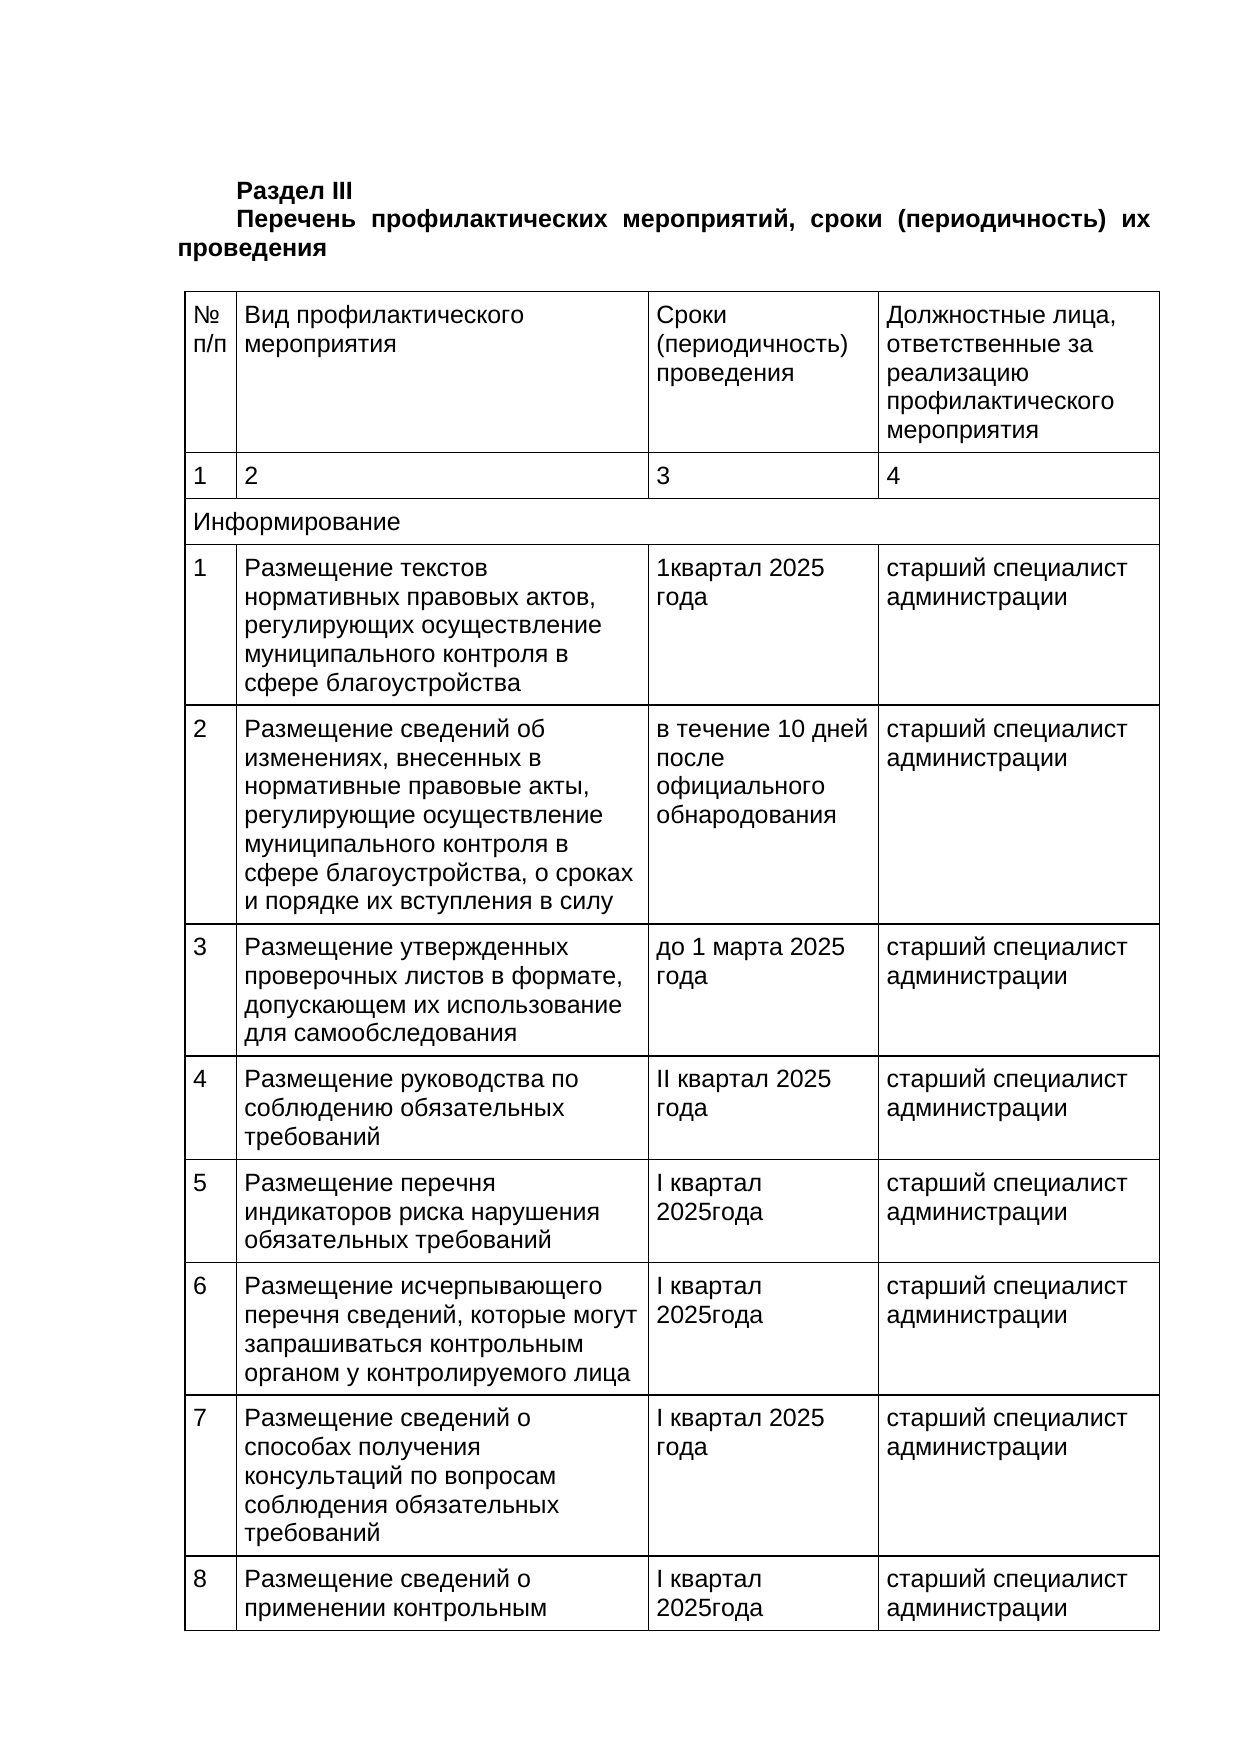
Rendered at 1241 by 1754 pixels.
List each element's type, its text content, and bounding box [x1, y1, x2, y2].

table_header Вид профилактического мероприятия [237, 292, 648, 452]
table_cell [879, 1557, 1159, 1630]
table_cell I квартал 2025года [649, 1263, 878, 1394]
table_header № п/п [186, 292, 236, 452]
table_cell 3 [649, 453, 878, 497]
table_header Сроки (периодичность) проведения [649, 292, 878, 452]
table_cell Размещение руководства по соблюдению обязательных требований [237, 1057, 648, 1158]
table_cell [237, 1557, 648, 1630]
table_cell до 1 марта 2025 года [649, 925, 878, 1055]
table_cell 4 [879, 453, 1159, 497]
table_cell 2 [237, 453, 648, 497]
table_cell старший специалист администрации [879, 1396, 1159, 1555]
table_cell I квартал 2025года [649, 1160, 878, 1262]
table_cell I квартал 2025 года [649, 1396, 878, 1555]
table_cell старший специалист администрации [879, 545, 1159, 704]
table_cell I квартал 2025года [649, 1557, 878, 1630]
table_cell 1 [186, 545, 236, 704]
text Перечень профилактических мероприятий, сроки (периодичность) их проведения [177, 204, 1152, 262]
table_cell 2 [186, 706, 236, 923]
table_cell 8 [186, 1557, 236, 1630]
table_cell 4 [186, 1057, 236, 1158]
table_cell старший специалист администрации [879, 1263, 1159, 1394]
table_cell Информирование [186, 499, 1159, 543]
text Раздел III [177, 176, 1152, 204]
table_cell Размещение сведений о способах получения консультаций по вопросам соблюдения обязательных требований [237, 1396, 648, 1555]
table_cell старший специалист администрации [879, 925, 1159, 1055]
table_cell 3 [186, 925, 236, 1055]
table_cell II квартал 2025 года [649, 1057, 878, 1158]
table_cell 5 [186, 1160, 236, 1262]
table_cell в течение 10 дней после официального обнародования [649, 706, 878, 923]
table_cell старший специалист администрации [879, 1057, 1159, 1158]
table_cell Размещение сведений об изменениях, внесенных в нормативные правовые акты, регулирующие осуществление муниципального контроля в сфере благоустройства, о сроках и порядке их вступления в силу [237, 706, 648, 923]
table_cell старший специалист администрации [879, 706, 1159, 923]
table_cell 1 [186, 453, 236, 497]
table_cell Размещение исчерпывающего перечня сведений, которые могут запрашиваться контрольным органом у контролируемого лица [237, 1263, 648, 1394]
table_cell Размещение утвержденных проверочных листов в формате, допускающем их использование для самообследования [237, 925, 648, 1055]
table_cell Размещение текстов нормативных правовых актов, регулирующих осуществление муниципального контроля в сфере благоустройства [237, 545, 648, 704]
table_cell 7 [186, 1396, 236, 1555]
table_cell 1квартал 2025 года [649, 545, 878, 704]
table_cell Размещение перечня индикаторов риска нарушения обязательных требований [237, 1160, 648, 1262]
table_cell 6 [186, 1263, 236, 1394]
table_header Должностные лица, ответственные за реализацию профилактического мероприятия [879, 292, 1159, 452]
table_cell старший специалист администрации [879, 1160, 1159, 1262]
